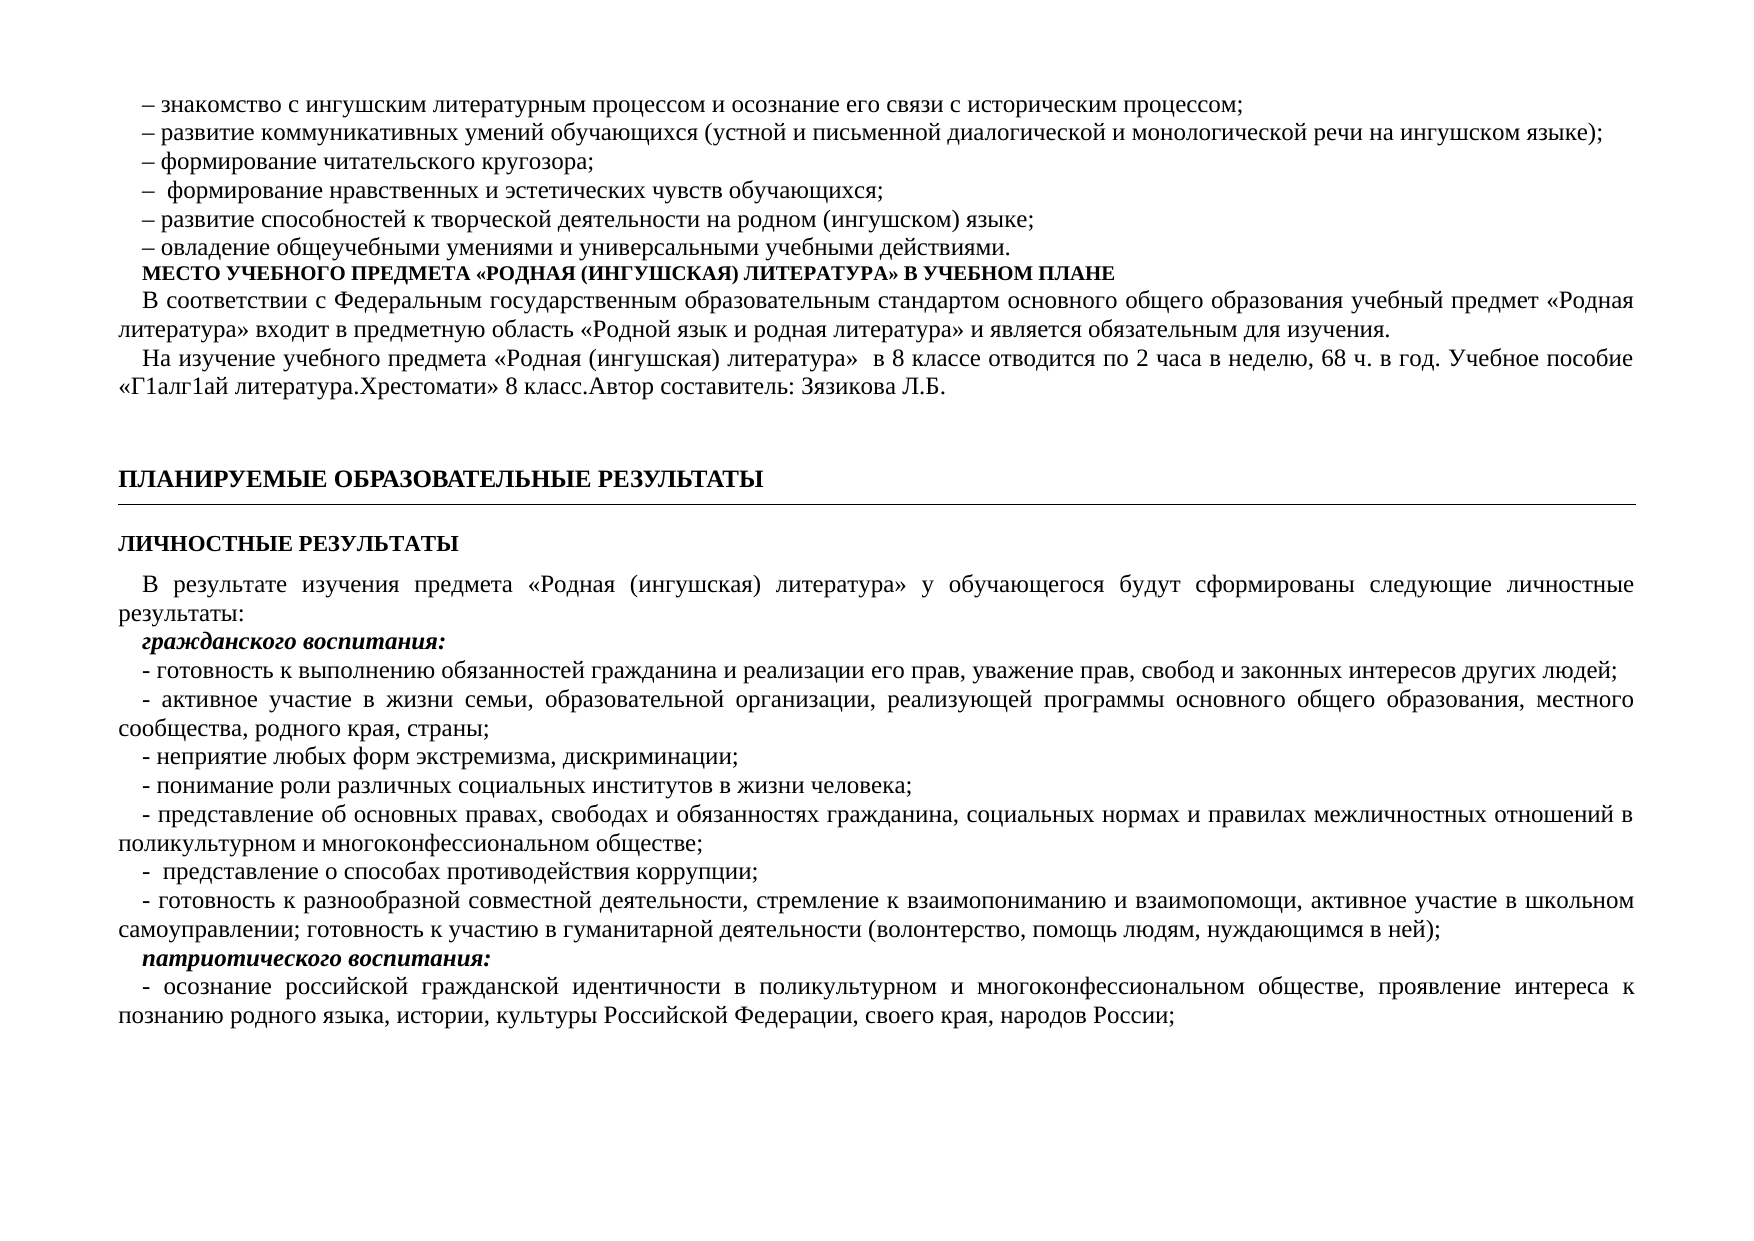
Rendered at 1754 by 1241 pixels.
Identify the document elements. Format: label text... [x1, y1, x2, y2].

text - готовность к разнообразной совместной деятельности, стремление к взаимопониманию и взаимопомощи, активное участие в школьном самоуправлении; готовность к участию в гуманитарной деятельности (волонтерство, помощь людям, нуждающимся в ней); [118, 885, 1636, 943]
text - представление об основных правах, свободах и обязанностях гражданина, социальных нормах и правилах межличностных отношений в поликультурном и многоконфессиональном обществе; [118, 799, 1636, 856]
text – формирование читательского кругозора; [118, 146, 1636, 175]
text гражданского воспитания: [118, 626, 1636, 655]
text - активное участие в жизни семьи, образовательной организации, реализующей программы основного общего образования, местного сообщества, родного края, страны; [118, 684, 1636, 741]
text МЕСТО УЧЕБНОГО ПРЕДМЕТА «РОДНАЯ (ИНГУШСКАЯ) ЛИТЕРАТУРА» В УЧЕБНОМ ПЛАНЕ [118, 261, 1636, 285]
text – развитие способностей к творческой деятельности на родном (ингушском) языке; [118, 204, 1636, 232]
text - представление о способах противодействия коррупции; [118, 856, 1636, 885]
text патриотического воспитания: [118, 943, 1636, 971]
text – знакомство с ингушским литературным процессом и осознание его связи с историческим процессом; [118, 89, 1636, 117]
text – овладение общеучебными умениями и универсальными учебными действиями. [118, 232, 1636, 261]
text В результате изучения предмета «Родная (ингушская) литература» у обучающегося будут сформированы следующие личностные результаты: [118, 569, 1636, 626]
text На изучение учебного предмета «Родная (ингушская) литература» в 8 классе отводится по 2 часа в неделю, 68 ч. в год. Учебное пособие «Г1алг1ай литература.Хрестомати» 8 класс.Автор составитель: Зязикова Л.Б. [118, 343, 1636, 400]
text – формирование нравственных и эстетических чувств обучающихся; [118, 175, 1636, 204]
text – развитие коммуникативных умений обучающихся (устной и письменной диалогической и монологической речи на ингушском языке); [118, 117, 1636, 146]
text ЛИЧНОСТНЫЕ РЕЗУЛЬТАТЫ [118, 530, 1636, 556]
text - осознание российской гражданской идентичности в поликультурном и многоконфессиональном обществе, проявление интереса к познанию родного языка, истории, культуры Российской Федерации, своего края, народов России; [118, 971, 1636, 1029]
text - неприятие любых форм экстремизма, дискриминации; [118, 741, 1636, 770]
text ПЛАНИРУЕМЫЕ ОБРАЗОВАТЕЛЬНЫЕ РЕЗУЛЬТАТЫ [118, 464, 1636, 504]
text В соответствии с Федеральным государственным образовательным стандартом основного общего образования учебный предмет «Родная литература» входит в предметную область «Родной язык и родная литература» и является обязательным для изучения. [118, 285, 1636, 343]
text - готовность к выполнению обязанностей гражданина и реализации его прав, уважение прав, свобод и законных интересов других людей; [118, 655, 1636, 684]
text - понимание роли различных социальных институтов в жизни человека; [118, 770, 1636, 799]
